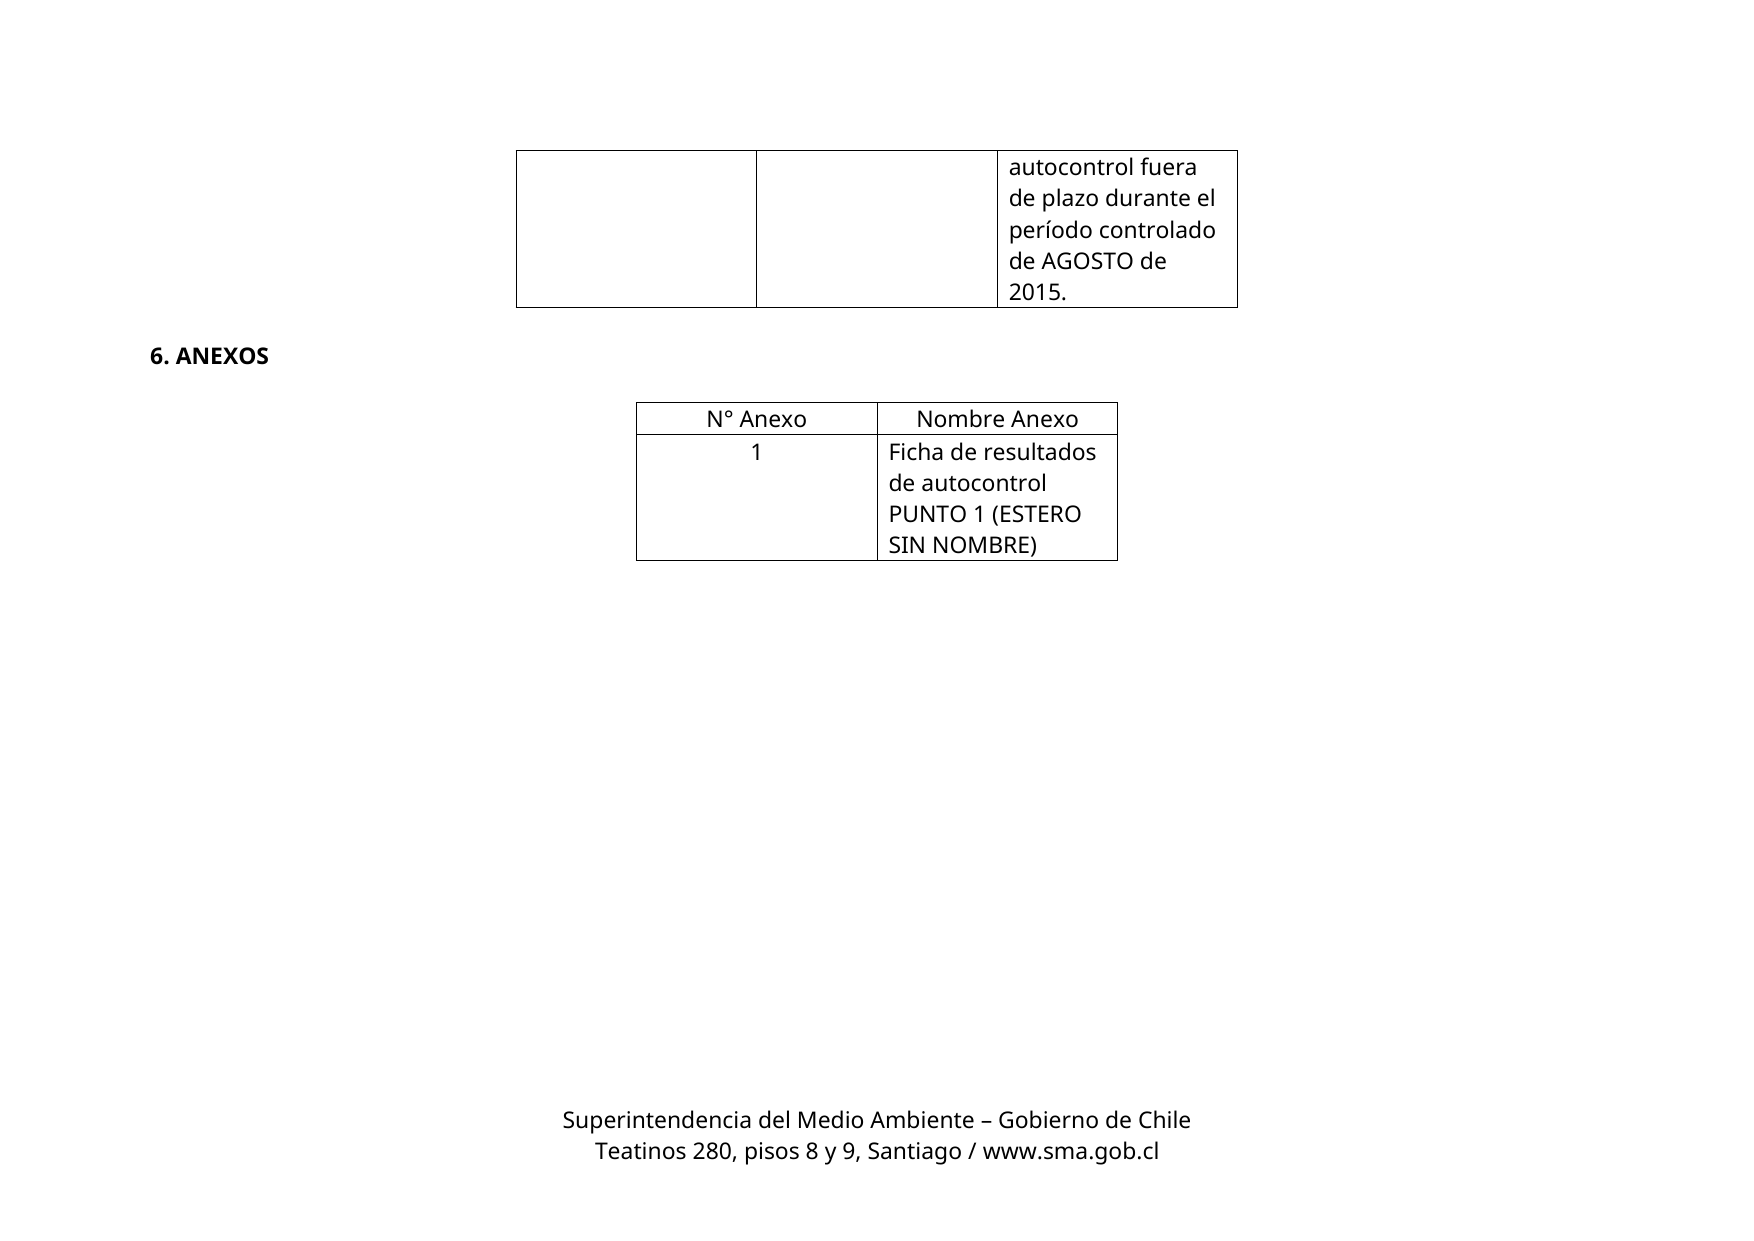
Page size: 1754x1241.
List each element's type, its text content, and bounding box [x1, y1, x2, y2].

table_cell Ficha de resultados de autocontrol PUNTO 1 (ESTERO SIN NOMBRE) [878, 435, 1117, 560]
table_cell 3 [517, 151, 756, 307]
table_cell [998, 151, 1237, 307]
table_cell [757, 151, 997, 307]
text 6. ANEXOS [150, 308, 1604, 371]
table_cell 1 [637, 435, 877, 560]
table_header Nombre Anexo [878, 403, 1117, 434]
table_header N° Anexo [637, 403, 877, 434]
